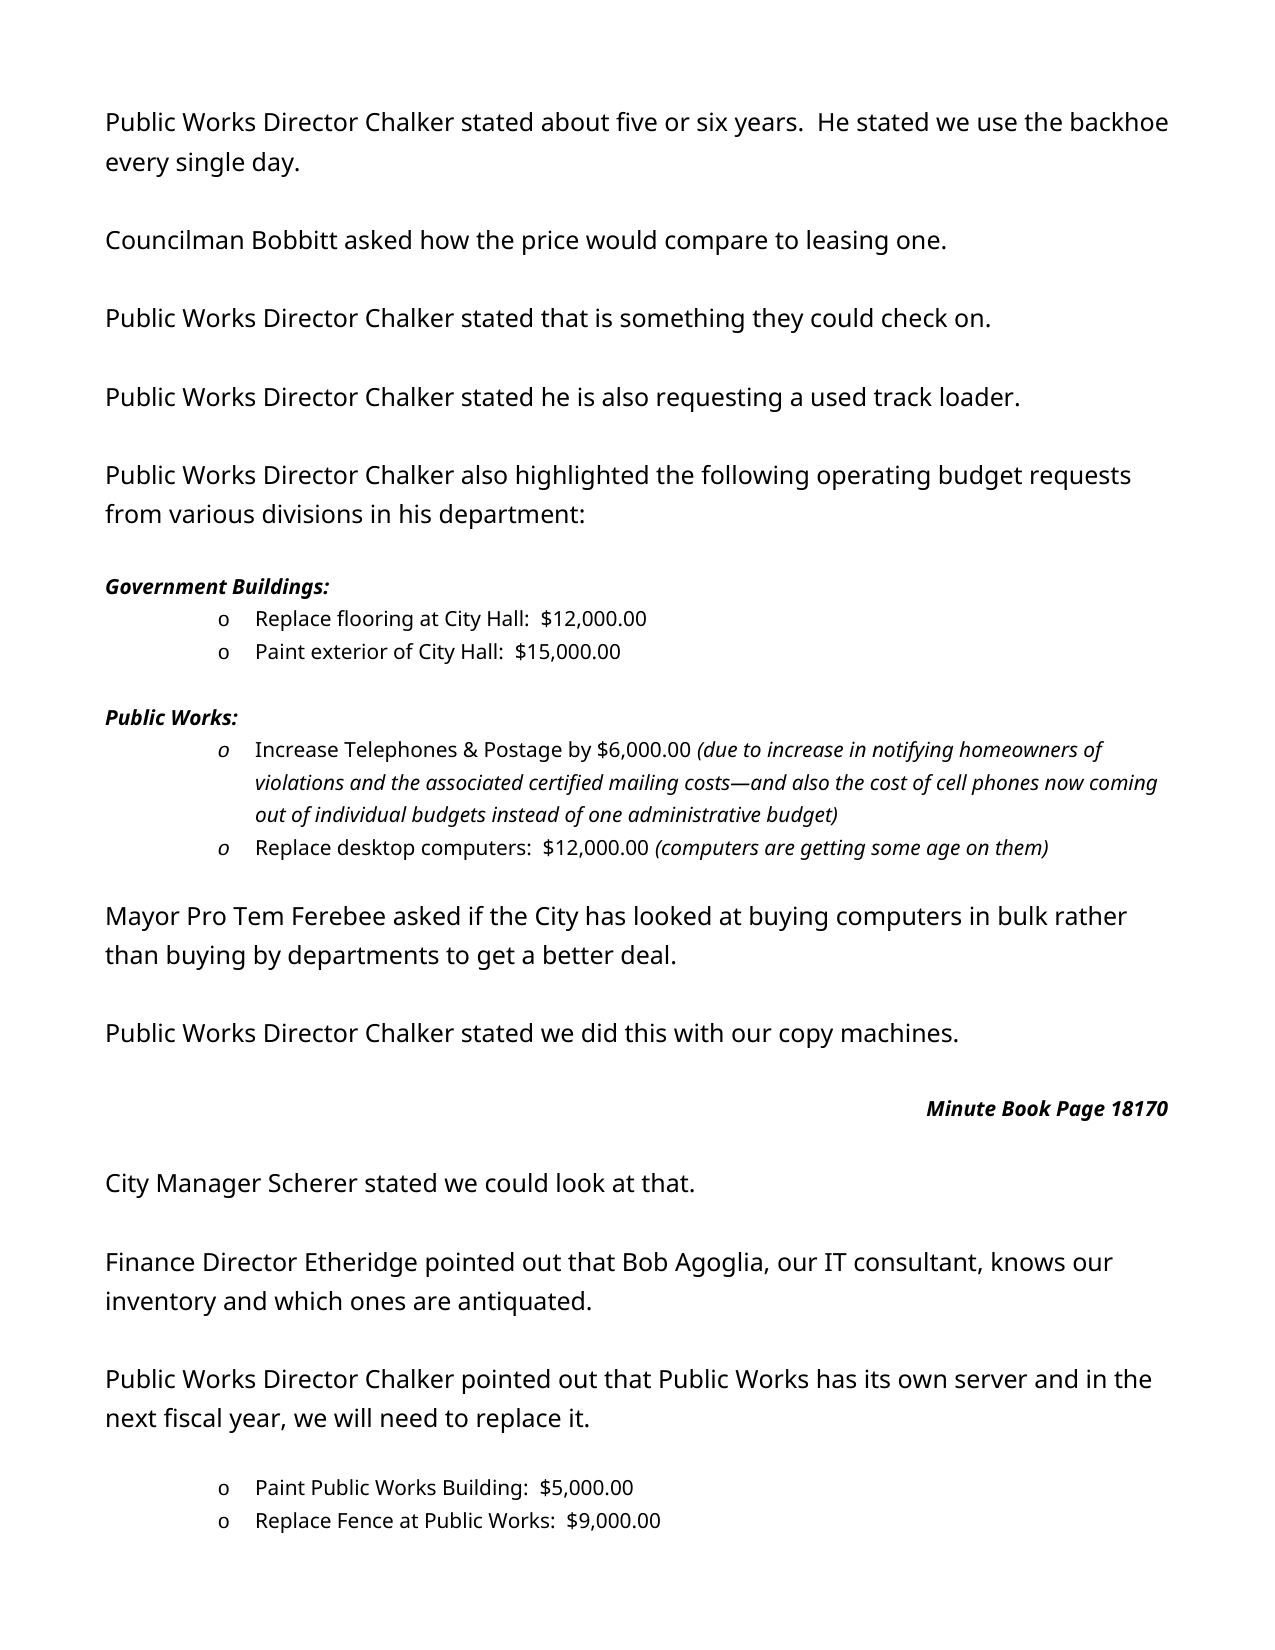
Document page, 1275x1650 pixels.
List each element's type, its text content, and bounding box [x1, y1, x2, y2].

text Public Works Director Chalker stated he is also requesting a used track loader. [105, 379, 1170, 413]
text Public Works Director Chalker also highlighted the following operating budget requests from various divisions in his department: [105, 457, 1170, 531]
list Public Works Director Chalker pointed out that Public Works has its own server and in the next fiscal year, we will need to replace it. [105, 1362, 1170, 1435]
text Councilman Bobbitt asked how the price would compare to leasing one. [105, 222, 1170, 257]
list Increase Telephones & Postage by $6,000.00 (due to increase in notifying homeowners of violations and the associated certified mailing costs—and also the cost of cell phones now coming out of individual budgets instead of one administrative budget) [217, 735, 1170, 829]
list Mayor Pro Tem Ferebee asked if the City has looked at buying computers in bulk rather than buying by departments to get a better deal. [105, 898, 1170, 972]
text Public Works Director Chalker stated about five or six years. He stated we use the backhoe every single day. [105, 105, 1170, 178]
list City Manager Scherer stated we could look at that. [105, 1166, 1170, 1200]
list Paint exterior of City Hall: $15,000.00 [217, 637, 1170, 666]
list Public Works Director Chalker stated we did this with our copy machines. [105, 1016, 1170, 1050]
list Finance Director Etheridge pointed out that Bob Agoglia, our IT consultant, knows our inventory and which ones are antiquated. [105, 1244, 1170, 1318]
list Paint Public Works Building: $5,000.00 [217, 1473, 1170, 1501]
text Minute Book Page 18170 [105, 1094, 1170, 1123]
list Replace desktop computers: $12,000.00 (computers are getting some age on them) [217, 833, 1170, 862]
text Public Works Director Chalker stated that is something they could check on. [105, 301, 1170, 335]
list Replace flooring at City Hall: $12,000.00 [217, 604, 1170, 633]
text Government Buildings: [105, 572, 1170, 600]
list Public Works: [105, 703, 1170, 731]
list Replace Fence at Public Works: $9,000.00 [217, 1506, 1170, 1534]
